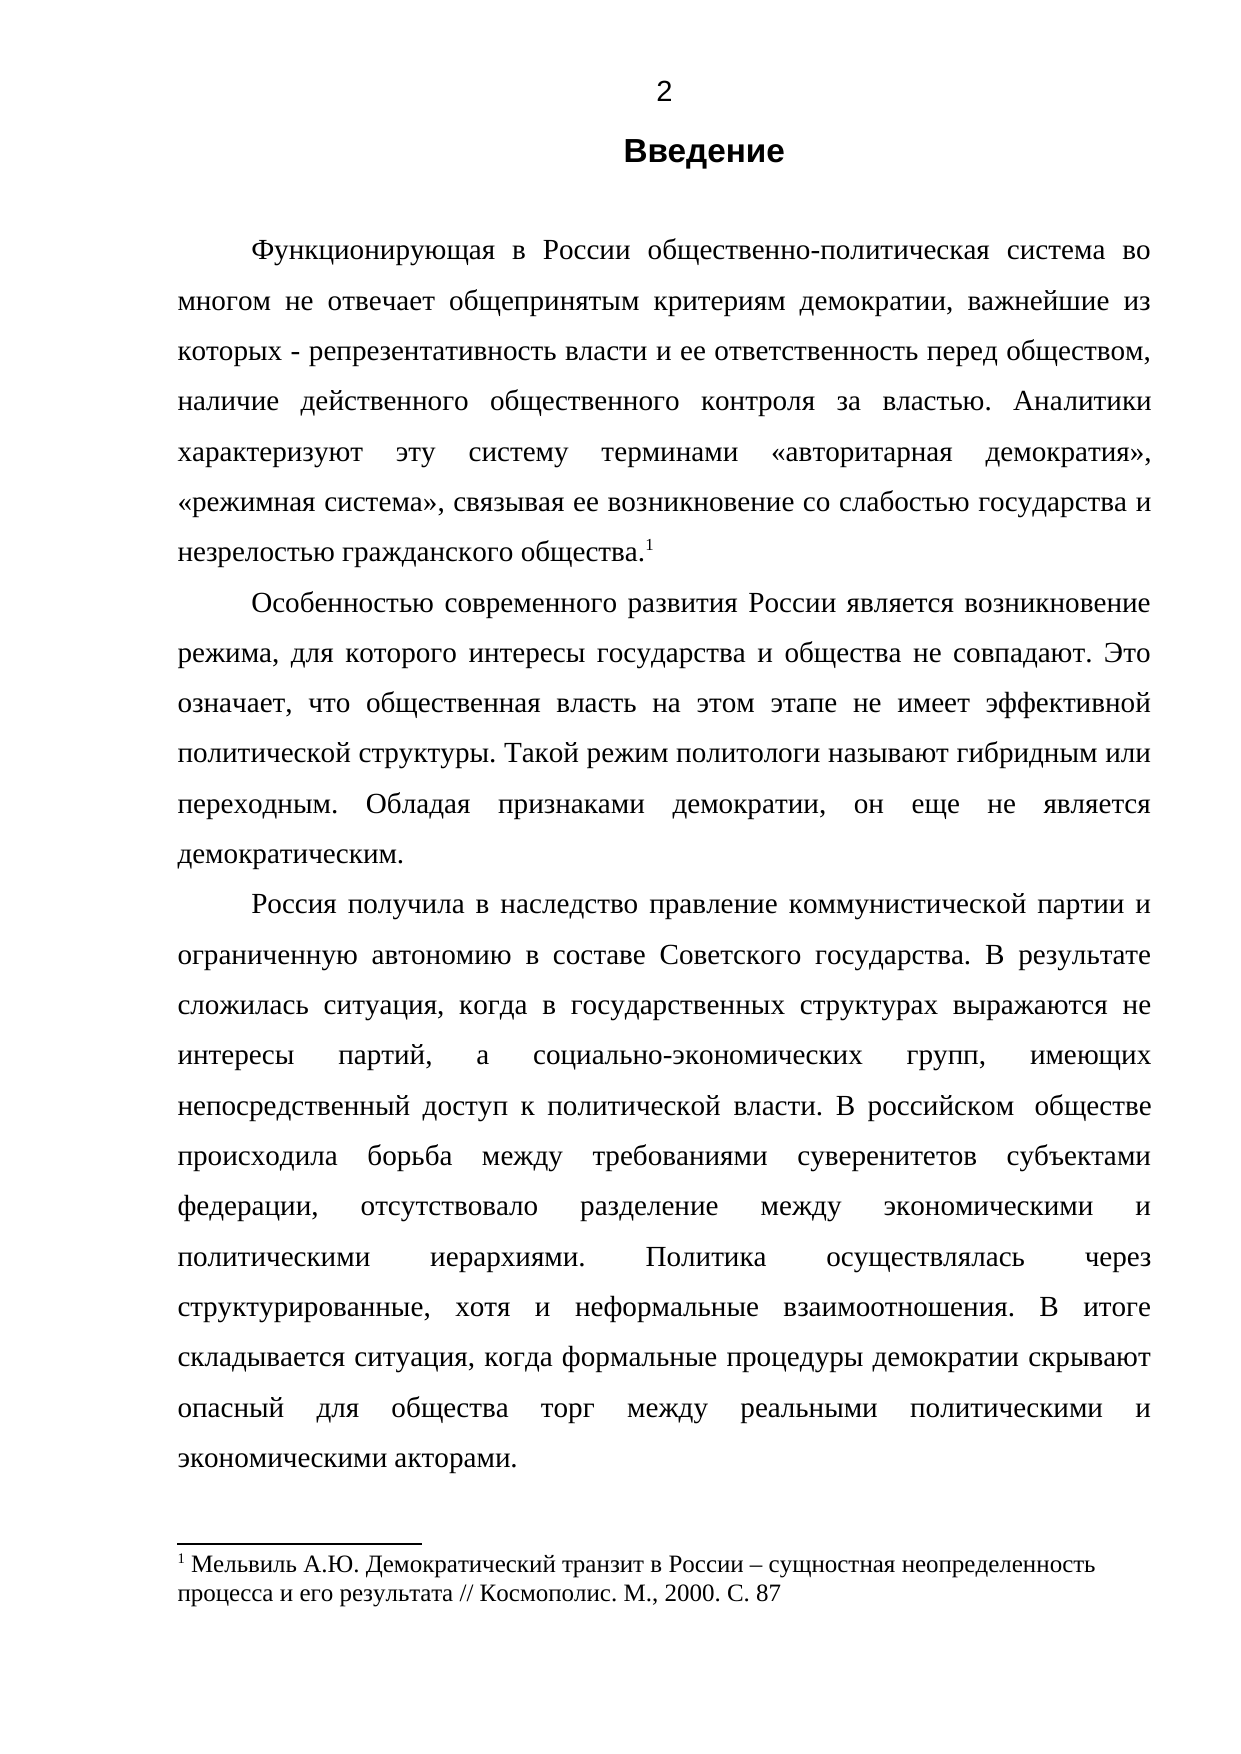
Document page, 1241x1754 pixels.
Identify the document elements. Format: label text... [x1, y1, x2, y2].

text Функционирующая в России общественно-политическая система во многом не отвечает общепринятым критериям демократии, важнейшие из которых - репрезентативность власти и ее ответственность перед обществом, наличие действенного общественного контроля за властью. Аналитики характеризуют эту систему терминами «авторитарная демократия», «режимная система», связывая ее возникновение со слабостью государства и незрелостью гражданского общества. [177, 232, 1152, 568]
text Особенностью современного развития России является возникновение режима, для которого интересы государства и общества не совпадают. Это означает, что общественная власть на этом этапе не имеет эффективной политической структуры. Такой режим политологи называют гибридным или переходным. Обладая признаками демократии, он еще не является демократическим. [177, 585, 1152, 870]
subtitle Введение [177, 131, 1152, 169]
text Россия получила в наследство правление коммунистической партии и ограниченную автономию в составе Советского государства. В результате сложилась ситуация, когда в государственных структурах выражаются не интересы партий, а социально-экономических групп, имеющих непосредственный доступ к политической власти. В российском обществе происходила борьба между требованиями суверенитетов субъектами федерации, отсутствовало разделение между экономическими и политическими иерархиями. Политика осуществлялась через структурированные, хотя и неформальные взаимоотношения. В итоге складывается ситуация, когда формальные процедуры демократии скрывают опасный для общества торг между реальными политическими и экономическими акторами. [177, 887, 1152, 1473]
